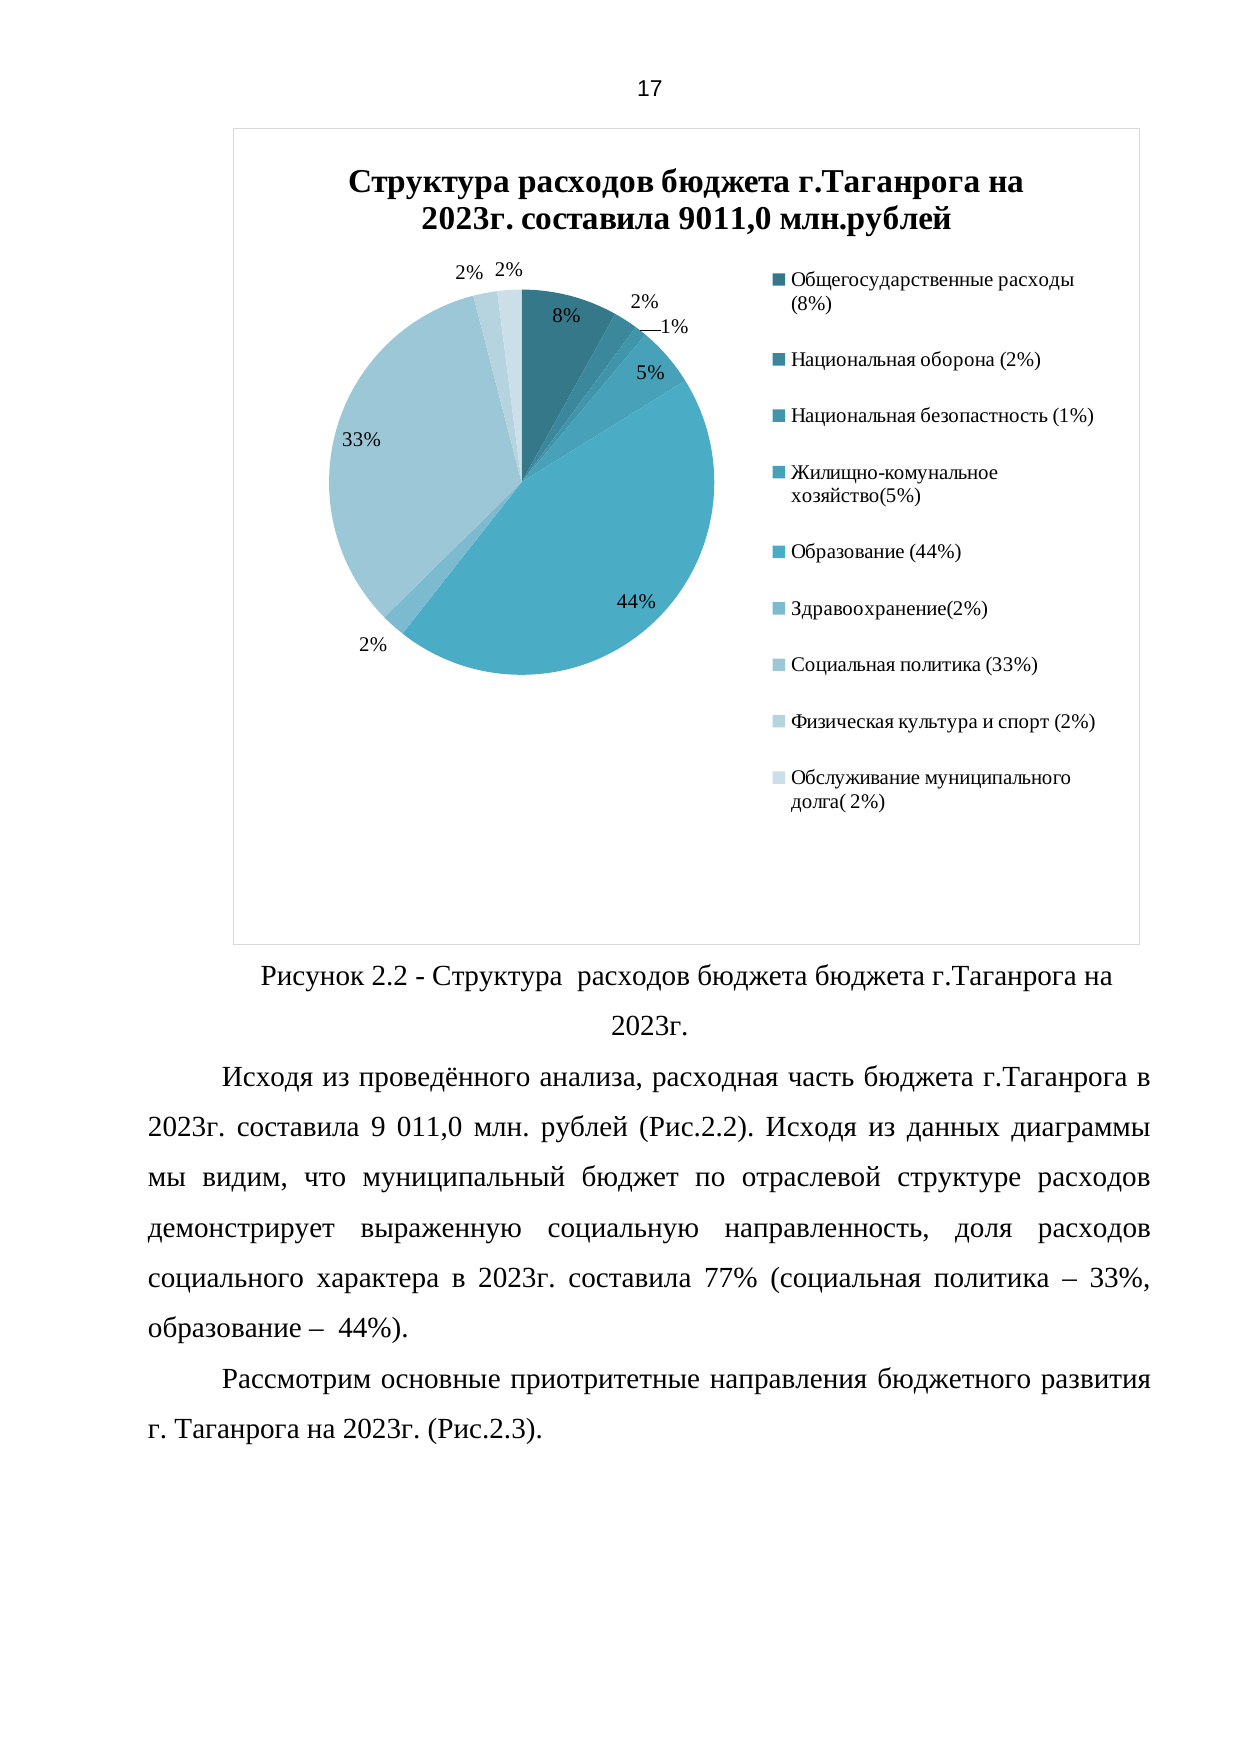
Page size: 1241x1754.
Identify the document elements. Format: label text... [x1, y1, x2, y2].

text Исходя из проведённого анализа, расходная часть бюджета г.Таганрога в 2023г. составила 9 011,0 млн. рублей (Рис.2.2). Исходя из данных диаграммы мы видим, что муниципальный бюджет по отраслевой структуре расходов демонстрирует выраженную социальную направленность, доля расходов социального характера в 2023г. составила 77% (социальная политика – 33%, образование – 44%). [148, 1059, 1152, 1344]
text Рисунок 2.2 - Структура расходов бюджета бюджета г.Таганрога на 2023г. [148, 958, 1152, 1042]
text Рассмотрим основные приотритетные направления бюджетного развития г. Таганрога на 2023г. (Рис.2.3). [148, 1361, 1152, 1444]
